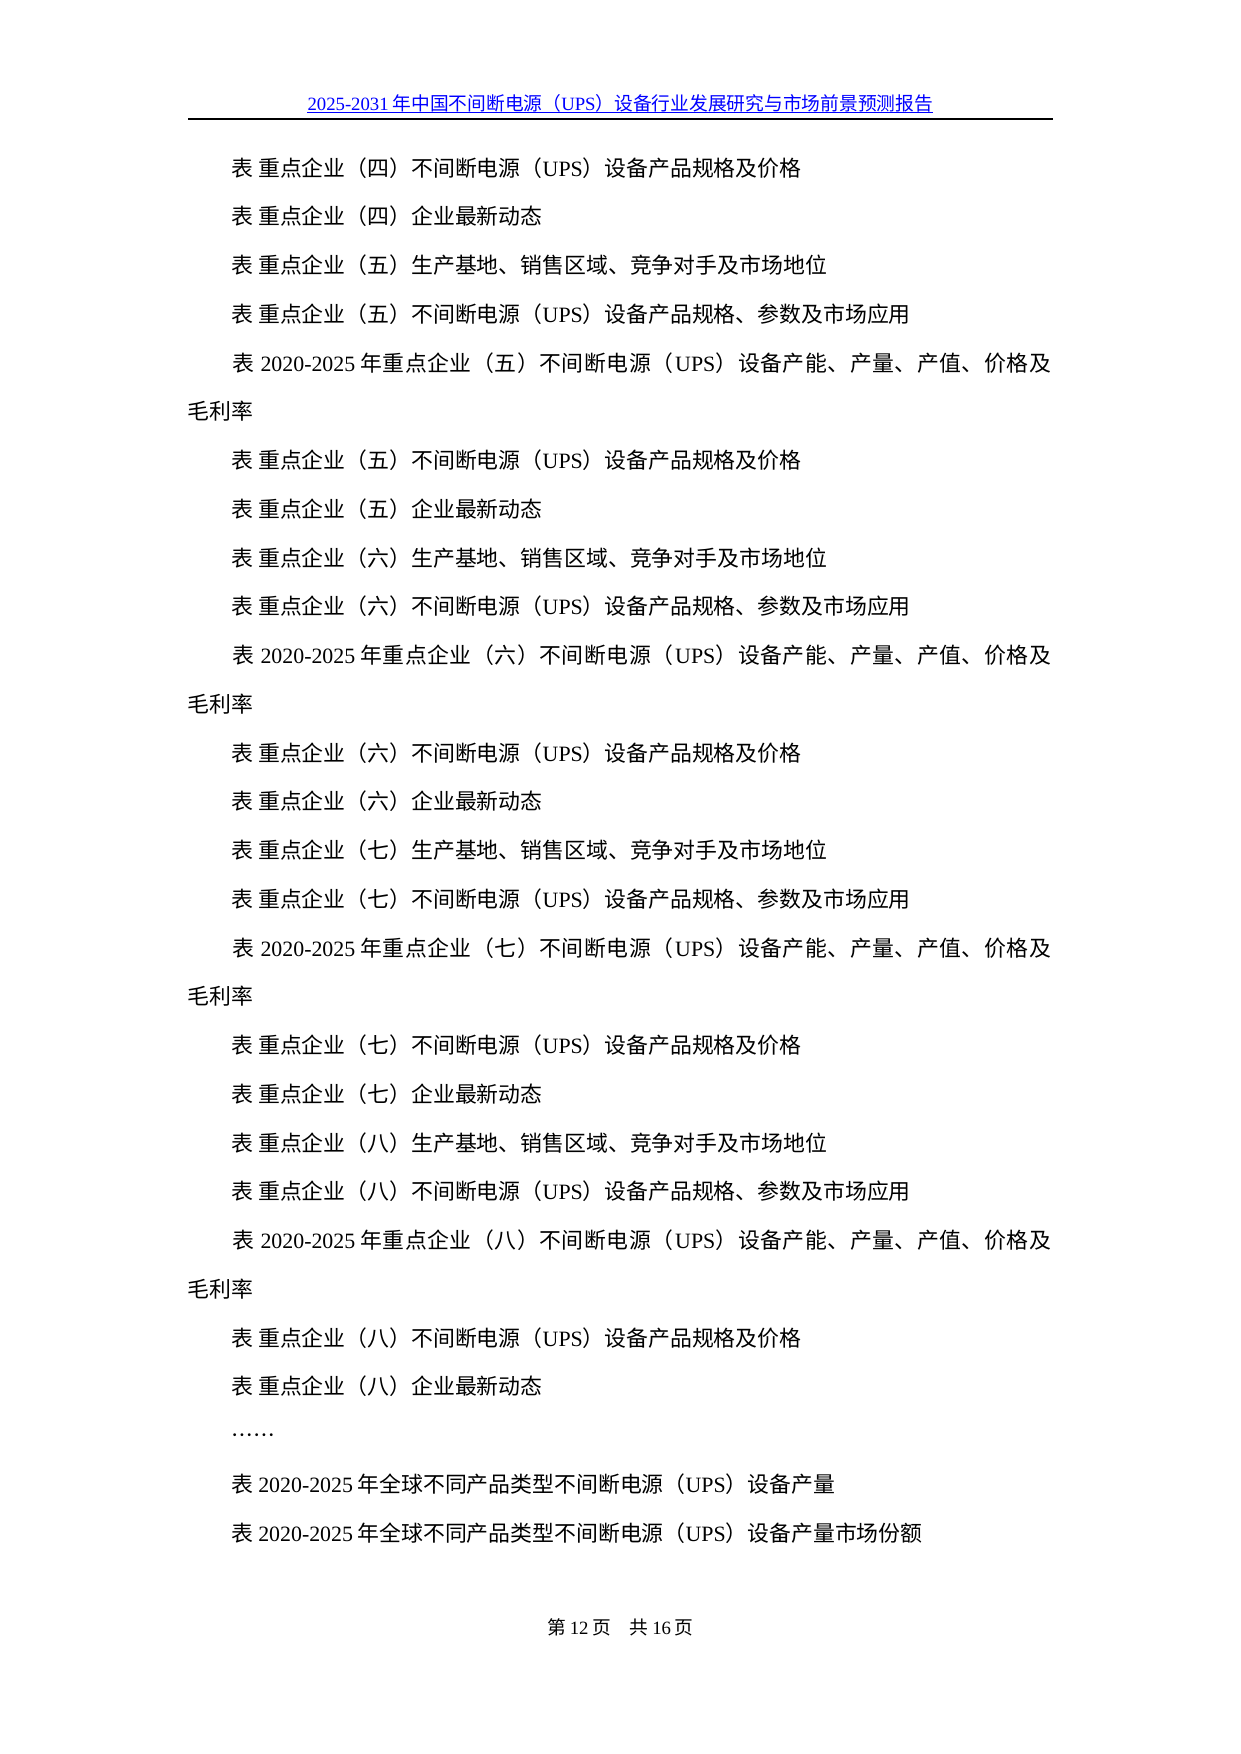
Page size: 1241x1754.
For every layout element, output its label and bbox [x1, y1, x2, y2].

text [187, 150, 1053, 1548]
